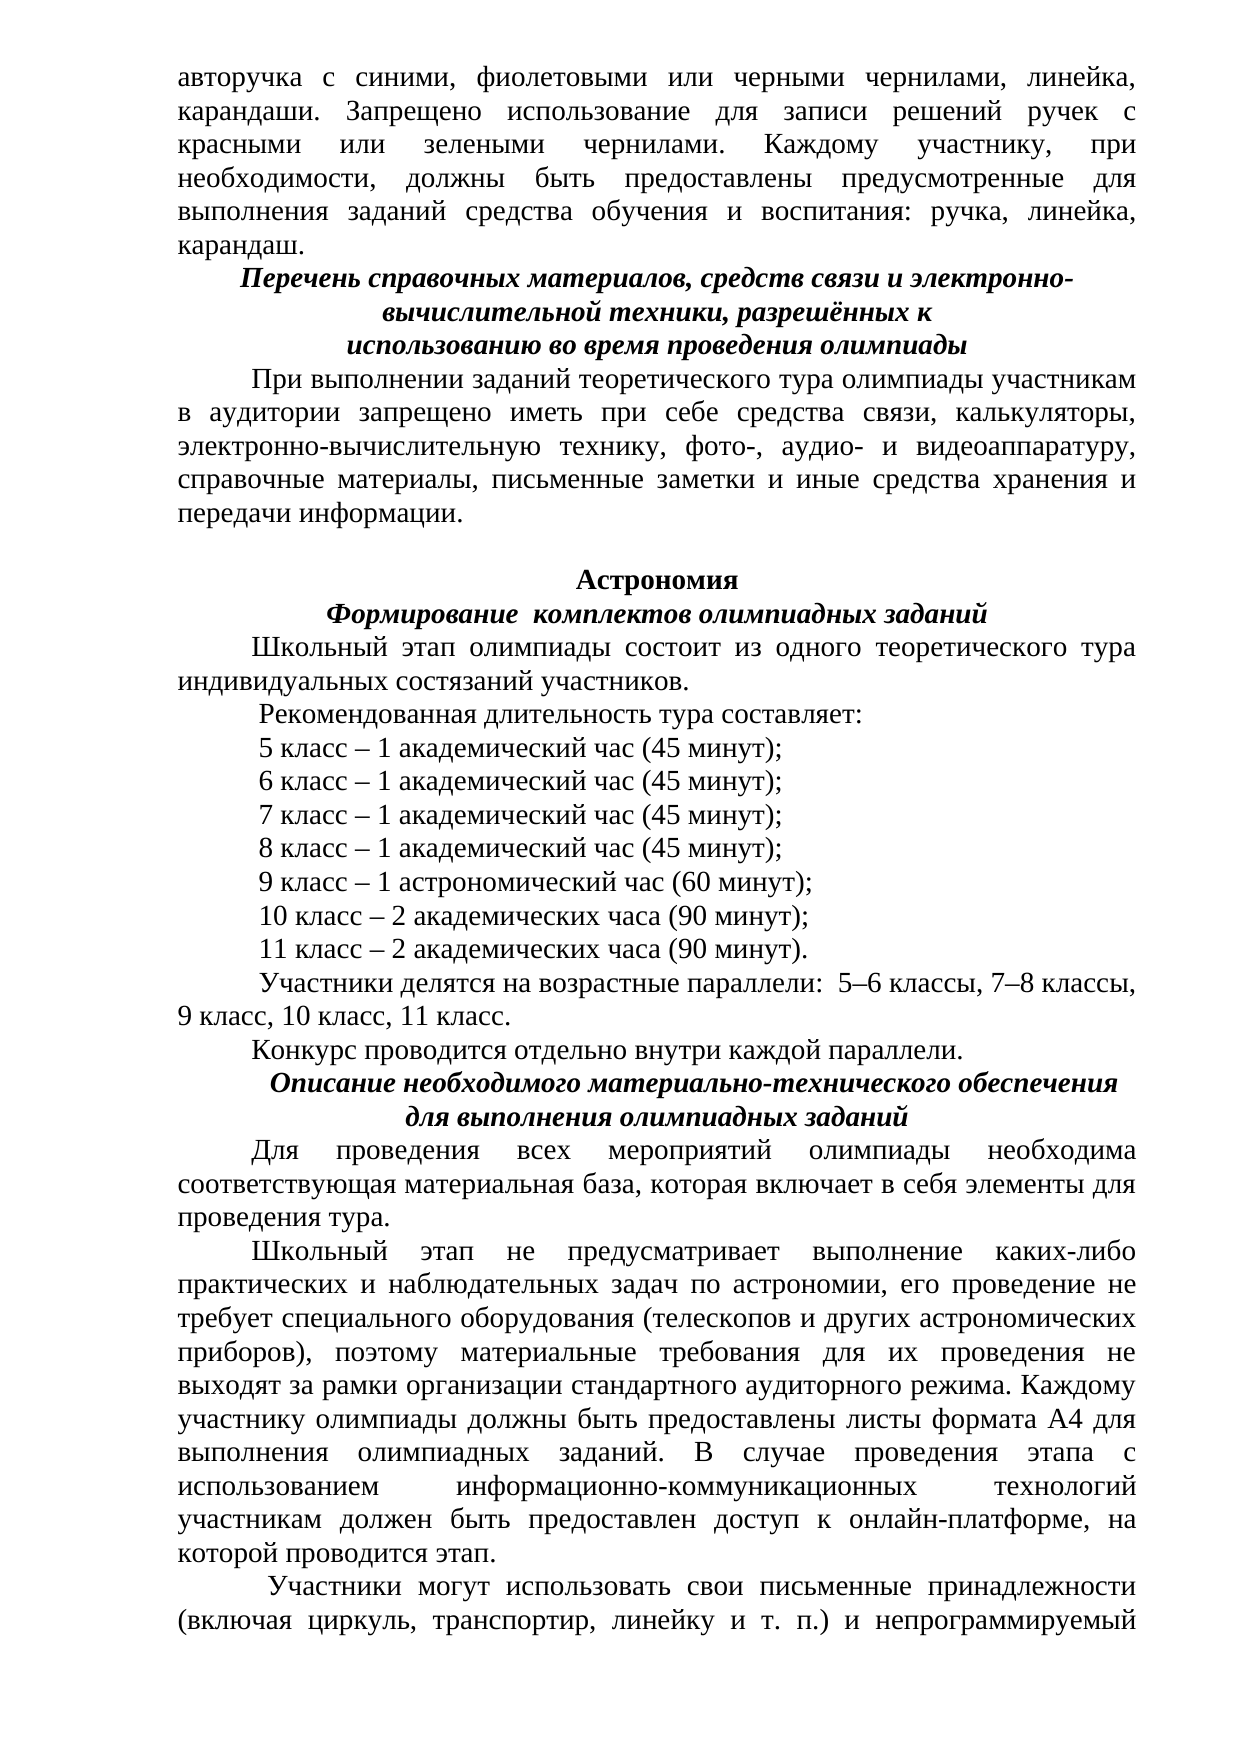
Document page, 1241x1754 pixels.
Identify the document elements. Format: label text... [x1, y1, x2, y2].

text 10 класс – 2 академических часа (90 минут); [177, 898, 1137, 931]
text Перечень справочных материалов, средств связи и электронно-вычислительной техники, разрешённых к [177, 260, 1137, 327]
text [177, 59, 1137, 260]
text Конкурс проводится отдельно внутри каждой параллели. [177, 1032, 1137, 1065]
text 5 класс – 1 академический час (45 минут); [177, 730, 1137, 763]
text Школьный этап не предусматривает выполнение каких-либо практических и наблюдательных задач по астрономии, его проведение не требует специального оборудования (телескопов и других астрономических приборов), поэтому материальные требования для их проведения не выходят за рамки организации стандартного аудиторного режима. Каждому участнику олимпиады должны быть предоставлены листы формата A4 для выполнения олимпиадных заданий. В случае проведения этапа с использованием информационно-коммуникационных технологий участникам должен быть предоставлен доступ к онлайн-платформе, на которой проводится этап. [177, 1233, 1137, 1568]
text Астрономия [177, 562, 1137, 596]
text При выполнении заданий теоретического тура олимпиады участникам в аудитории запрещено иметь при себе средства связи, калькуляторы, электронно-вычислительную технику, фото-, аудио- и видеоаппаратуру, справочные материалы, письменные заметки и иные средства хранения и передачи информации. [177, 361, 1137, 529]
text Школьный этап олимпиады состоит из одного теоретического тура индивидуальных состязаний участников. [177, 629, 1137, 696]
text Рекомендованная длительность тура составляет: [177, 696, 1137, 730]
text Для проведения всех мероприятий олимпиады необходима соответствующая материальная база, которая включает в себя элементы для проведения тура. [177, 1132, 1137, 1233]
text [177, 1568, 1137, 1636]
text Описание необходимого материально-технического обеспечения для выполнения олимпиадных заданий [177, 1065, 1137, 1132]
text использованию во время проведения олимпиады [177, 327, 1137, 361]
text 11 класс – 2 академических часа (90 минут). [177, 931, 1137, 965]
text Формирование комплектов олимпиадных заданий [177, 596, 1137, 629]
text 7 класс – 1 академический час (45 минут); [177, 797, 1137, 831]
text Участники делятся на возрастные параллели: 5–6 классы, 7–8 классы, 9 класс, 10 класс, 11 класс. [177, 965, 1137, 1032]
text 8 класс – 1 академический час (45 минут); [177, 831, 1137, 864]
text 9 класс – 1 астрономический час (60 минут); [177, 864, 1137, 898]
text 6 класс – 1 академический час (45 минут); [177, 763, 1137, 797]
